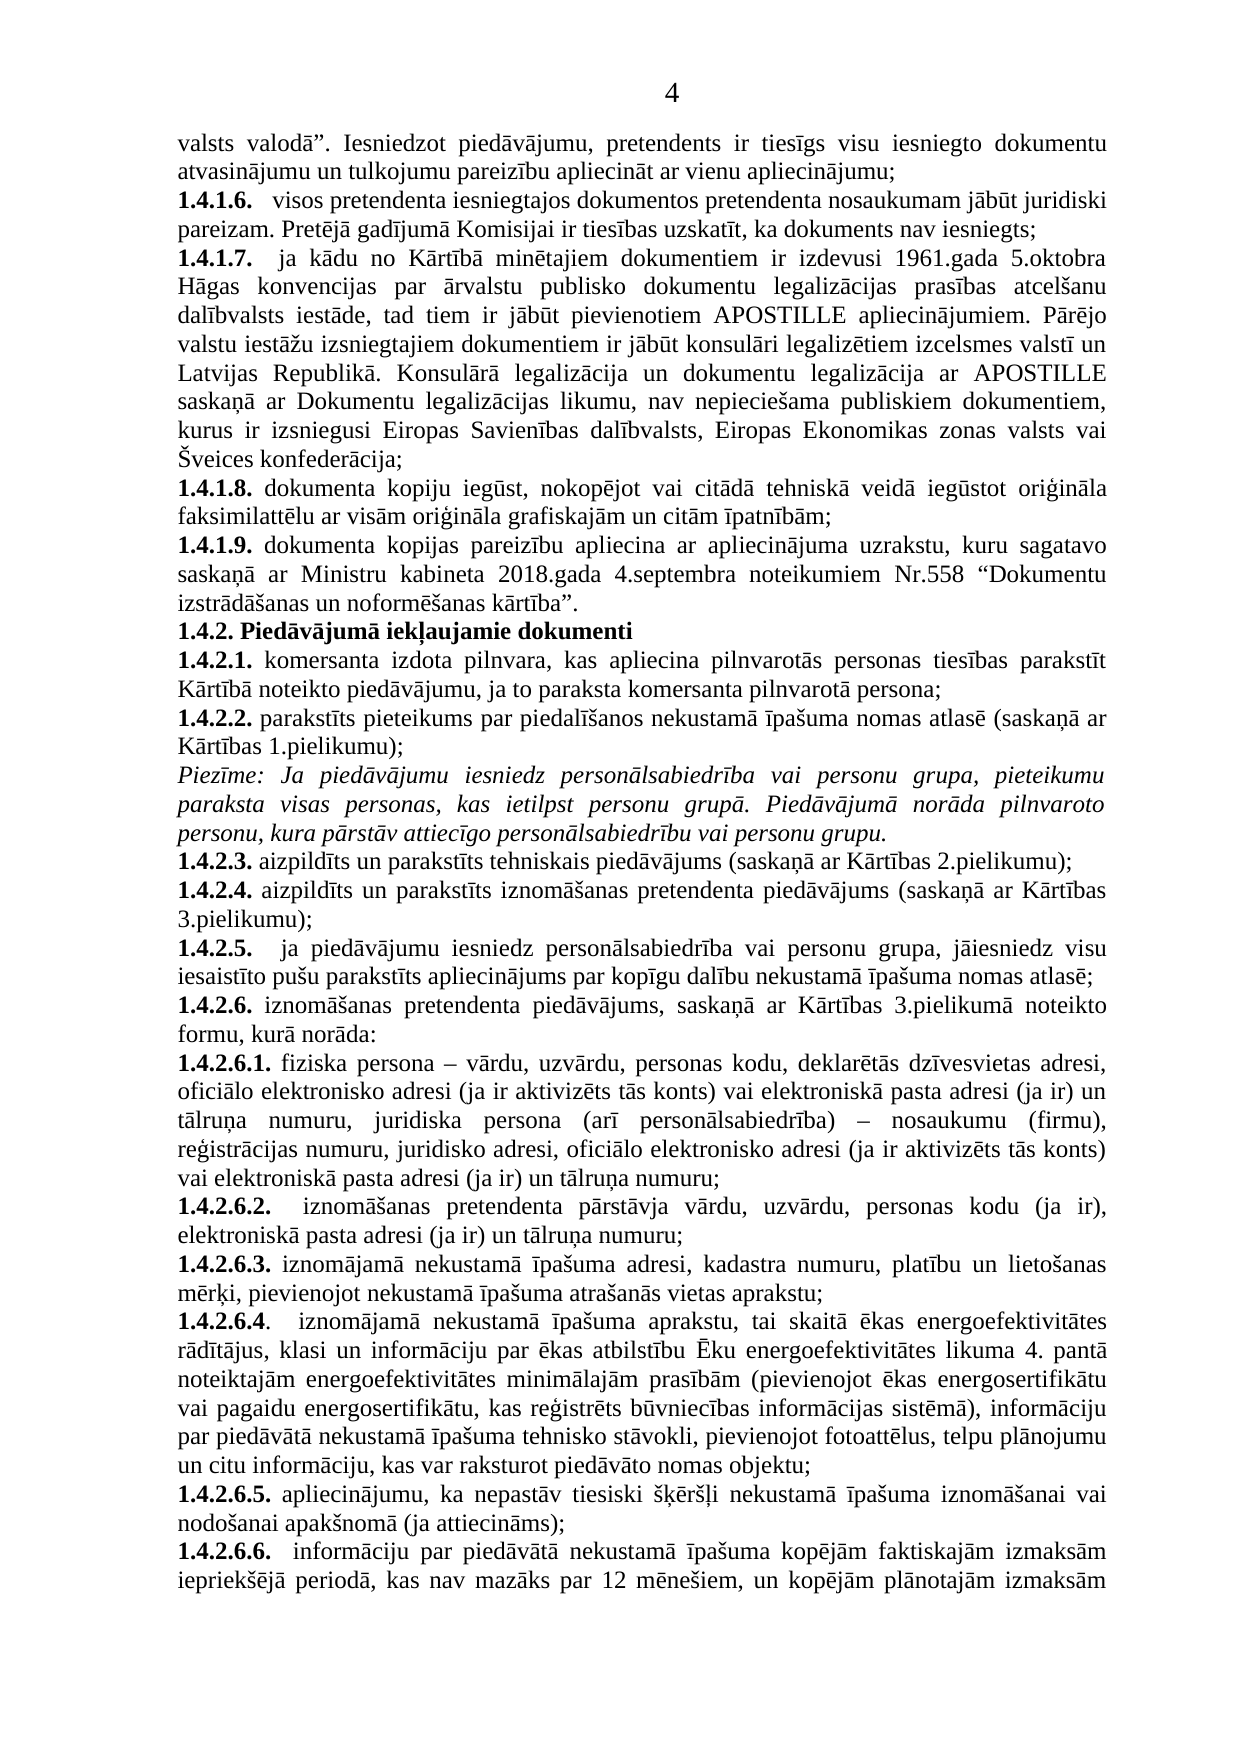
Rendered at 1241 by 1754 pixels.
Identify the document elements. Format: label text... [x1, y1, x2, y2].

text 1.4.2.3. aizpildīts un parakstīts tehniskais piedāvājums (saskaņā ar Kārtības 2.pielikumu); [177, 846, 1137, 875]
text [177, 1536, 1107, 1594]
text 1.4.2.2. parakstīts pieteikums par piedalīšanos nekustamā īpašuma nomas atlasē (saskaņā ar Kārtības 1.pielikumu); [177, 703, 1107, 760]
text 1.4.1.7. ja kādu no Kārtībā minētajiem dokumentiem ir izdevusi 1961.gada 5.oktobra Hāgas konvencijas par ārvalstu publisko dokumentu legalizācijas prasības atcelšanu dalībvalsts iestāde, tad tiem ir jābūt pievienotiem APOSTILLE apliecinājumiem. Pārējo valstu iestāžu izsniegtajiem dokumentiem ir jābūt konsulāri legalizētiem izcelsmes valstī un Latvijas Republikā. Konsulārā legalizācija un dokumentu legalizācija ar APOSTILLE saskaņā ar Dokumentu legalizācijas likumu, nav nepieciešama publiskiem dokumentiem, kurus ir izsniegusi Eiropas Savienības dalībvalsts, Eiropas Ekonomikas zonas valsts vai Šveices konfederācija; [177, 243, 1107, 473]
text Piezīme: Ja piedāvājumu iesniedz personālsabiedrība vai personu grupa, pieteikumu paraksta visas personas, kas ietilpst personu grupā. Piedāvājumā norāda pilnvaroto personu, kura pārstāv attiecīgo personālsabiedrību vai personu grupu. [177, 760, 1107, 846]
text 1.4.1.8. dokumenta kopiju iegūst, nokopējot vai citādā tehniskā veidā iegūstot oriģināla faksimilattēlu ar visām oriģināla grafiskajām un citām īpatnībām; [177, 473, 1107, 530]
text 1.4.2.6.3. iznomājamā nekustamā īpašuma adresi, kadastra numuru, platību un lietošanas mērķi, pievienojot nekustamā īpašuma atrašanās vietas aprakstu; [177, 1249, 1107, 1306]
text 1.4.1.9. dokumenta kopijas pareizību apliecina ar apliecinājuma uzrakstu, kuru sagatavo saskaņā ar Ministru kabineta 2018.gada 4.septembra noteikumiem Nr.558 “Dokumentu izstrādāšanas un noformēšanas kārtība”. [177, 530, 1107, 616]
text 1.4.2.6. iznomāšanas pretendenta piedāvājums, saskaņā ar Kārtības 3.pielikumā noteikto formu, kurā norāda: [177, 990, 1107, 1048]
text 1.4.2.6.5. apliecinājumu, ka nepastāv tiesiski šķēršļi nekustamā īpašuma iznomāšanai vai nodošanai apakšnomā (ja attiecināms); [177, 1479, 1107, 1536]
text 1.4.2.4. aizpildīts un parakstīts iznomāšanas pretendenta piedāvājums (saskaņā ar Kārtības 3.pielikumu); [177, 875, 1107, 933]
text 1.4.1.6. visos pretendenta iesniegtajos dokumentos pretendenta nosaukumam jābūt juridiski pareizam. Pretējā gadījumā Komisijai ir tiesības uzskatīt, ka dokuments nav iesniegts; [177, 185, 1107, 243]
text 1.4.2.6.4. iznomājamā nekustamā īpašuma aprakstu, tai skaitā ēkas energoefektivitātes rādītājus, klasi un informāciju par ēkas atbilstību Ēku energoefektivitātes likuma 4. pantā noteiktajām energoefektivitātes minimālajām prasībām (pievienojot ēkas energosertifikātu vai pagaidu energosertifikātu, kas reģistrēts būvniecības informācijas sistēmā), informāciju par piedāvātā nekustamā īpašuma tehnisko stāvokli, pievienojot fotoattēlus, telpu plānojumu un citu informāciju, kas var raksturot piedāvāto nomas objektu; [177, 1306, 1107, 1479]
text 1.4.2.6.1. fiziska persona – vārdu, uzvārdu, personas kodu, deklarētās dzīvesvietas adresi, oficiālo elektronisko adresi (ja ir aktivizēts tās konts) vai elektroniskā pasta adresi (ja ir) un tālruņa numuru, juridiska persona (arī personālsabiedrība) – nosaukumu (firmu), reģistrācijas numuru, juridisko adresi, oficiālo elektronisko adresi (ja ir aktivizēts tās konts) vai elektroniskā pasta adresi (ja ir) un tālruņa numuru; [177, 1048, 1107, 1191]
text 1.4.2.5. ja piedāvājumu iesniedz personālsabiedrība vai personu grupa, jāiesniedz visu iesaistīto pušu parakstīts apliecinājums par kopīgu dalību nekustamā īpašuma nomas atlasē; [177, 933, 1107, 990]
text 1.4.2. Piedāvājumā iekļaujamie dokumenti [177, 616, 1107, 645]
text 1.4.2.1. komersanta izdota pilnvara, kas apliecina pilnvarotās personas tiesības parakstīt Kārtībā noteikto piedāvājumu, ja to paraksta komersanta pilnvarotā persona; [177, 645, 1107, 703]
text 1.4.2.6.2. iznomāšanas pretendenta pārstāvja vārdu, uzvārdu, personas kodu (ja ir), elektroniskā pasta adresi (ja ir) un tālruņa numuru; [177, 1191, 1107, 1249]
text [177, 128, 1107, 185]
